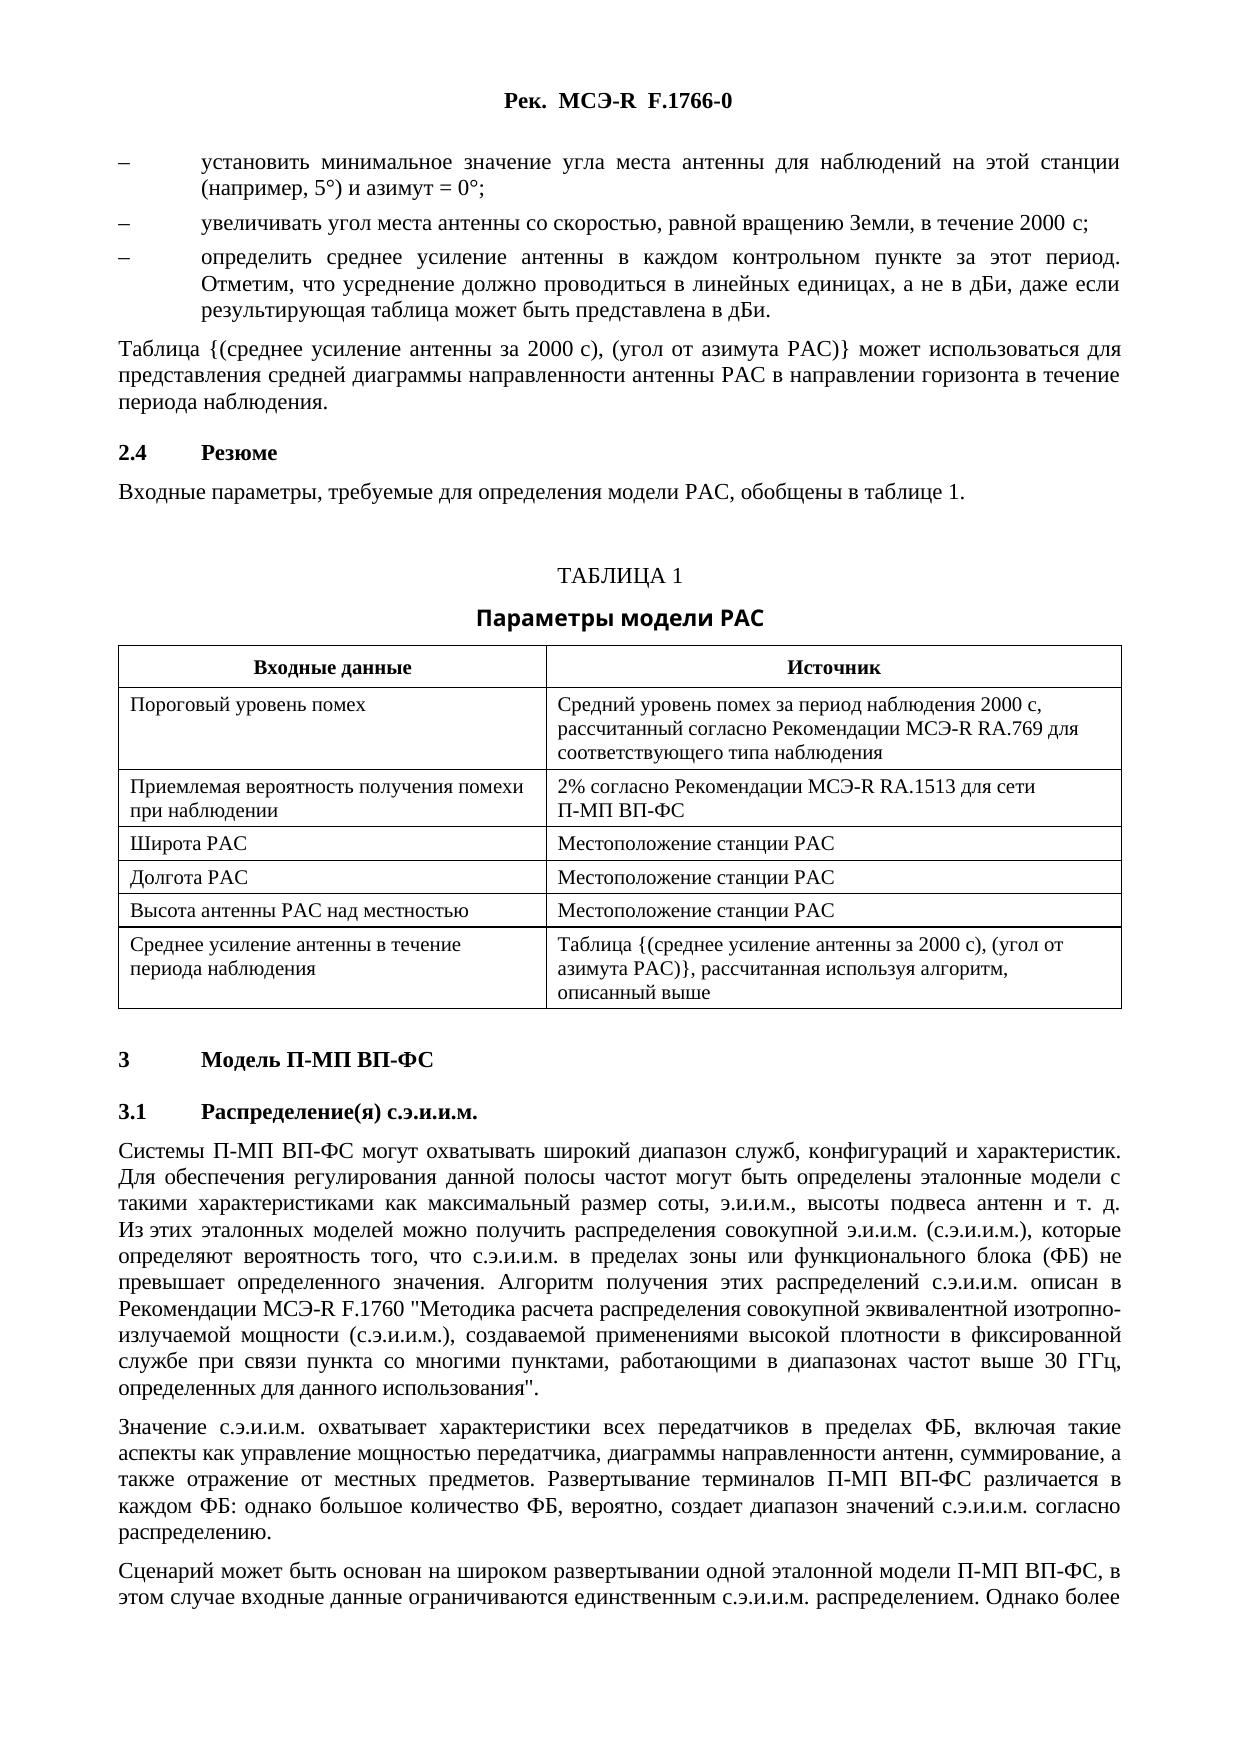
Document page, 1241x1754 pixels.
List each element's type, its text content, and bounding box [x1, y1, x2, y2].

text Значение с.э.и.и.м. охватывает характеристики всех передатчиков в пределах ФБ, включая такие аспекты как управление мощностью передатчика, диаграммы направленности антенн, суммирование, а также отражение от местных предметов. Развертывание терминалов П-МП ВП-ФС различается в каждом ФБ: однако большое количество ФБ, вероятно, создает диапазон значений с.э.и.и.м. согласно распределению. [118, 1413, 1122, 1544]
text ТАБЛИЦА 1 [118, 563, 1122, 589]
subtitle 3 Модель П-МП ВП-ФС [118, 1046, 1122, 1073]
table_header Источник [547, 646, 1121, 687]
table_cell 2% согласно Рекомендации МСЭ-R RA.1513 для сети П-МП ВП-ФС [547, 770, 1121, 826]
table_cell Приемлемая вероятность получения помехи при наблюдении [119, 770, 546, 826]
text – определить среднее усиление антенны в каждом контрольном пункте за этот период. Отметим, что усреднение должно проводиться в линейных единицах, а не в дБи, даже если результирующая таблица может быть представлена в дБи. [118, 243, 1122, 322]
table_cell Высота антенны РАС над местностью [119, 894, 546, 926]
table_cell Местоположение станции РАС [547, 894, 1121, 926]
table_cell Местоположение станции РАС [547, 861, 1121, 893]
subtitle 2.4 Резюме [118, 439, 1122, 465]
table_cell Среднее усиление антенны в течение периода наблюдения [119, 928, 546, 1008]
table_header Входные данные [119, 646, 546, 687]
text – установить минимальное значение угла места антенны для наблюдений на этой станции (например, 5°) и азимут = 0°; [118, 148, 1122, 200]
text Системы П-МП ВП-ФС могут охватывать широкий диапазон служб, конфигураций и характеристик. Для обеспечения регулирования данной полосы частот могут быть определены эталонные модели с такими характеристиками как максимальный размер соты, э.и.и.м., высоты подвеса антенн и т. д. Из этих эталонных моделей можно получить распределения совокупной э.и.и.м. (с.э.и.и.м.), которые определяют вероятность того, что с.э.и.и.м. в пределах зоны или функционального блока (ФБ) не превышает определенного значения. Алгоритм получения этих распределений с.э.и.и.м. описан в Рекомендации МСЭ-R F.1760 "Методика расчета распределения совокупной эквивалентной изотропно-излучаемой мощности (с.э.и.и.м.), создаваемой применениями высокой плотности в фиксированной службе при связи пункта со многими пунктами, работающими в диапазонах частот выше 30 ГГц, определенных для данного использования". [118, 1137, 1122, 1400]
subtitle 3.1 Распределение(я) с.э.и.и.м. [118, 1098, 1122, 1124]
text – увеличивать угол места антенны со скоростью, равной вращению Земли, в течение 2000 с; [118, 209, 1122, 235]
text Входные параметры, требуемые для определения модели РАС, обобщены в таблице 1. [118, 478, 1122, 504]
table_cell Средний уровень помех за период наблюдения 2000 с, рассчитанный согласно Рекомендации МСЭ-R RA.769 для соответствующего типа наблюдения [547, 688, 1121, 768]
table_cell Таблица {(среднее усиление антенны за 2000 с), (угол от азимута РАС)}, рассчитанная используя алгоритм, описанный выше [547, 928, 1121, 1008]
table_cell Пороговый уровень помех [119, 688, 546, 768]
text Таблица {(среднее усиление антенны за 2000 с), (угол от азимута РАС)} может использоваться для представления средней диаграммы направленности антенны РАС в направлении горизонта в течение периода наблюдения. [118, 335, 1122, 414]
table_cell Широта РАС [119, 827, 546, 859]
table_cell Долгота РАС [119, 861, 546, 893]
title Параметры модели РАС [118, 601, 1122, 633]
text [118, 1557, 1122, 1610]
table_cell Местоположение станции РАС [547, 827, 1121, 859]
